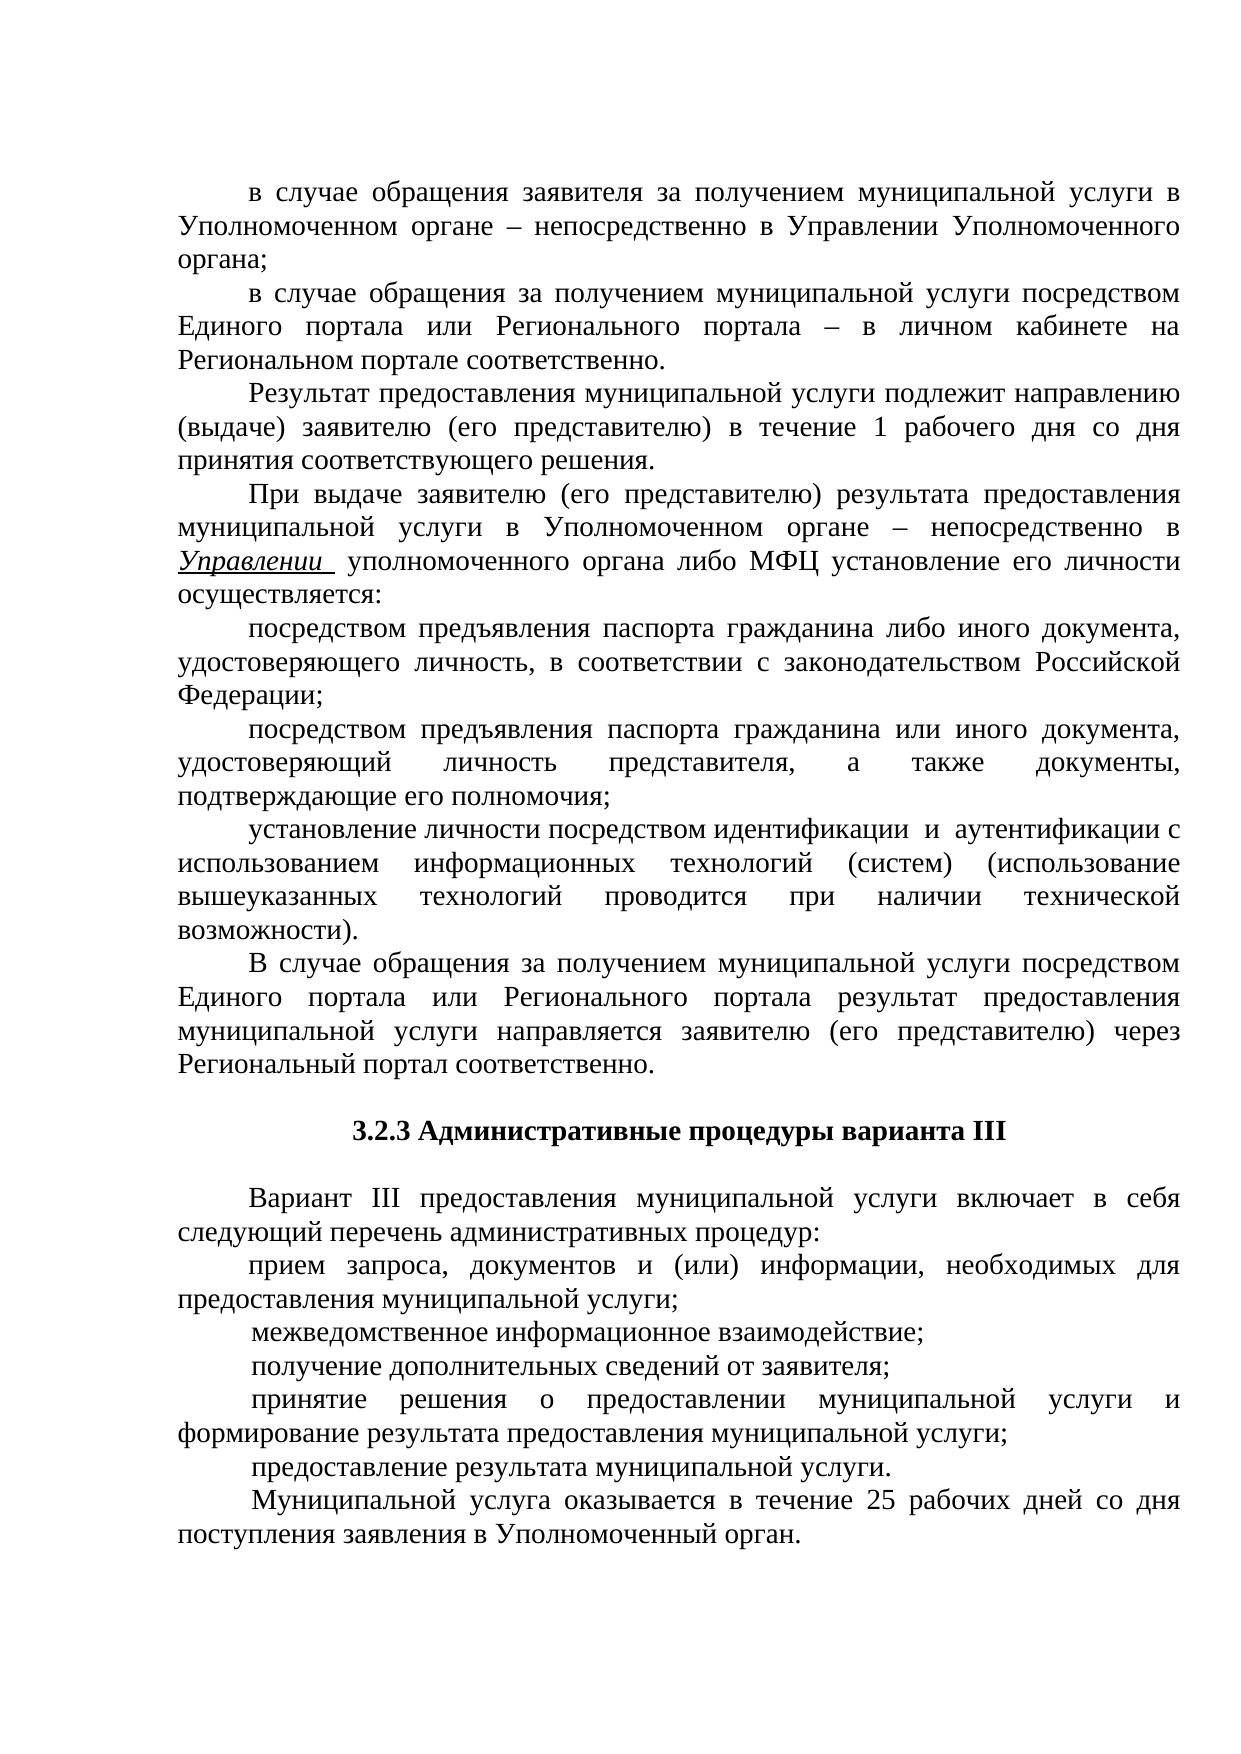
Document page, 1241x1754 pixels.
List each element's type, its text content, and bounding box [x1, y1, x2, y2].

text 3.2.3 Административные процедуры варианта III [177, 1113, 1181, 1147]
text принятие решения о предоставлении муниципальной услуги и формирование результата предоставления муниципальной услуги; [177, 1382, 1181, 1449]
text В случае обращения за получением муниципальной услуги посредством Единого портала или Регионального портала результат предоставления муниципальной услуги направляется заявителю (его представителю) через Региональный портал соответственно. [177, 946, 1181, 1080]
text установление личности посредством идентификации и аутентификации с использованием информационных технологий (систем) (использование вышеуказанных технологий проводится при наличии технической возможности). [177, 811, 1181, 946]
text предоставление результата муниципальной услуги. [177, 1449, 1181, 1482]
text прием запроса, документов и (или) информации, необходимых для предоставления муниципальной услуги; [177, 1247, 1181, 1314]
text в случае обращения заявителя за получением муниципальной услуги в Уполномоченном органе – непосредственно в Управлении Уполномоченного органа; [177, 174, 1181, 275]
text посредством предъявления паспорта гражданина либо иного документа, удостоверяющего личность, в соответствии с законодательством Российской Федерации; [177, 610, 1181, 711]
text При выдаче заявителю (его представителю) результата предоставления муниципальной услуги в Уполномоченном органе – непосредственно в Управлении уполномоченного органа либо МФЦ установление его личности осуществляется: [177, 476, 1181, 610]
text посредством предъявления паспорта гражданина или иного документа, удостоверяющий личность представителя, а также документы, подтверждающие его полномочия; [177, 711, 1181, 811]
text Результат предоставления муниципальной услуги подлежит направлению (выдаче) заявителю (его представителю) в течение 1 рабочего дня со дня принятия соответствующего решения. [177, 375, 1181, 476]
text Вариант III предоставления муниципальной услуги включает в себя следующий перечень административных процедур: [177, 1180, 1181, 1247]
text Муниципальной услуга оказывается в течение 25 рабочих дней со дня поступления заявления в Уполномоченный орган. [177, 1482, 1181, 1549]
text получение дополнительных сведений от заявителя; [177, 1348, 1181, 1382]
text в случае обращения за получением муниципальной услуги посредством Единого портала или Регионального портала – в личном кабинете на Региональном портале соответственно. [177, 275, 1181, 375]
text межведомственное информационное взаимодействие; [177, 1314, 1181, 1348]
